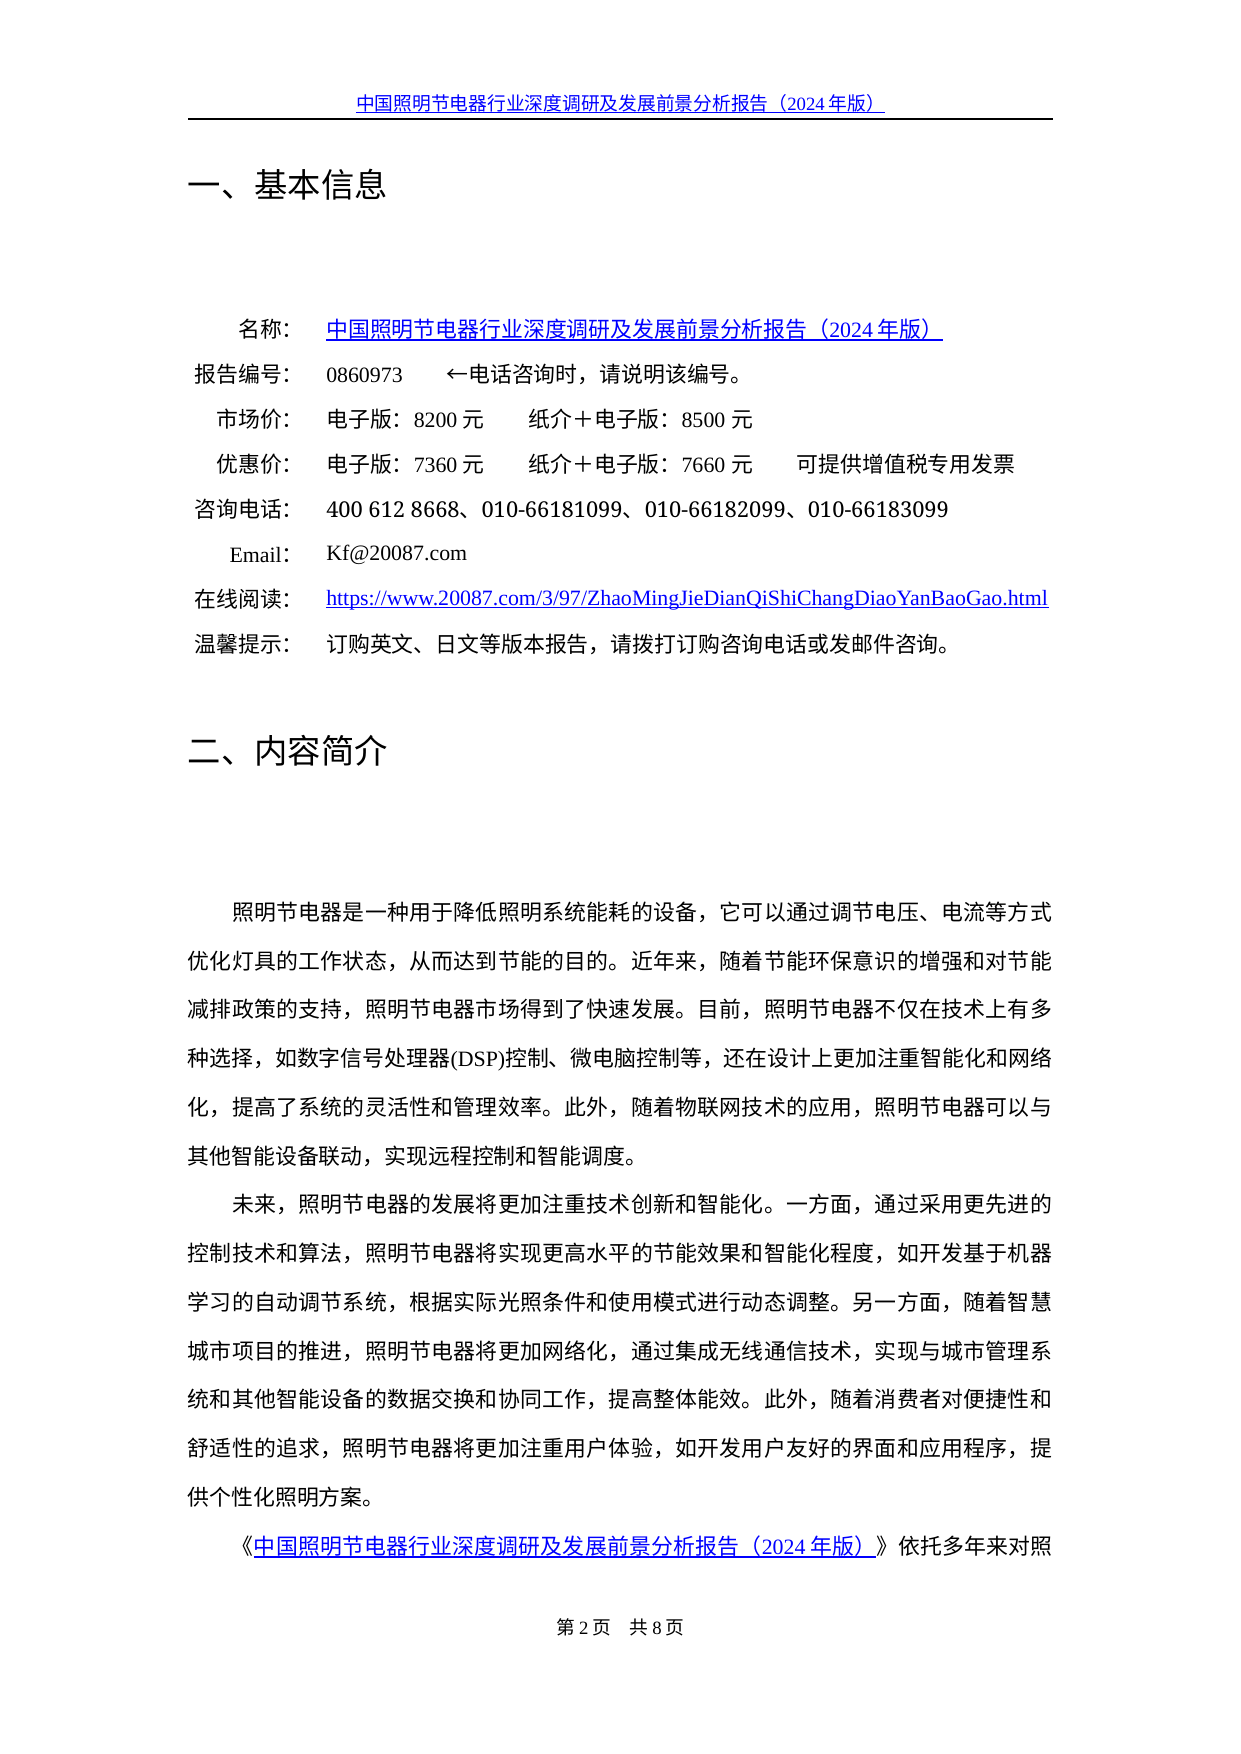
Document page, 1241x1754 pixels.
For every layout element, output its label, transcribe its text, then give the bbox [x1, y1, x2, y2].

table_cell 电子版：8200 元 纸介＋电子版：8500 元 [315, 402, 1073, 447]
table_cell Email： [167, 537, 315, 582]
table_cell 咨询电话： [167, 492, 315, 537]
table_cell Kf@20087.com [315, 537, 1073, 582]
table_cell 订购英文、日文等版本报告，请拨打订购咨询电话或发邮件咨询。 [315, 627, 1073, 672]
table_cell [315, 582, 1073, 627]
title 一、基本信息 [187, 150, 1053, 215]
table_header 中国照明节电器行业深度调研及发展前景分析报告（2024年版） [315, 312, 1073, 357]
title 二、内容简介 [187, 717, 1053, 782]
table_cell 优惠价： [167, 447, 315, 492]
table_cell 0860973 ←电话咨询时，请说明该编号。 [315, 357, 1073, 402]
table_cell 400 612 8668、010-66181099、010-66182099、010-66183099 [315, 492, 1073, 537]
table_cell 在线阅读： [167, 582, 315, 627]
table_header 名称： [167, 312, 315, 357]
table_cell 市场价： [167, 402, 315, 447]
table_cell 温馨提示： [167, 627, 315, 672]
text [187, 894, 1053, 1561]
table_cell 报告编号： [167, 357, 315, 402]
table_cell 电子版：7360 元 纸介＋电子版：7660 元 可提供增值税专用发票 [315, 447, 1073, 492]
